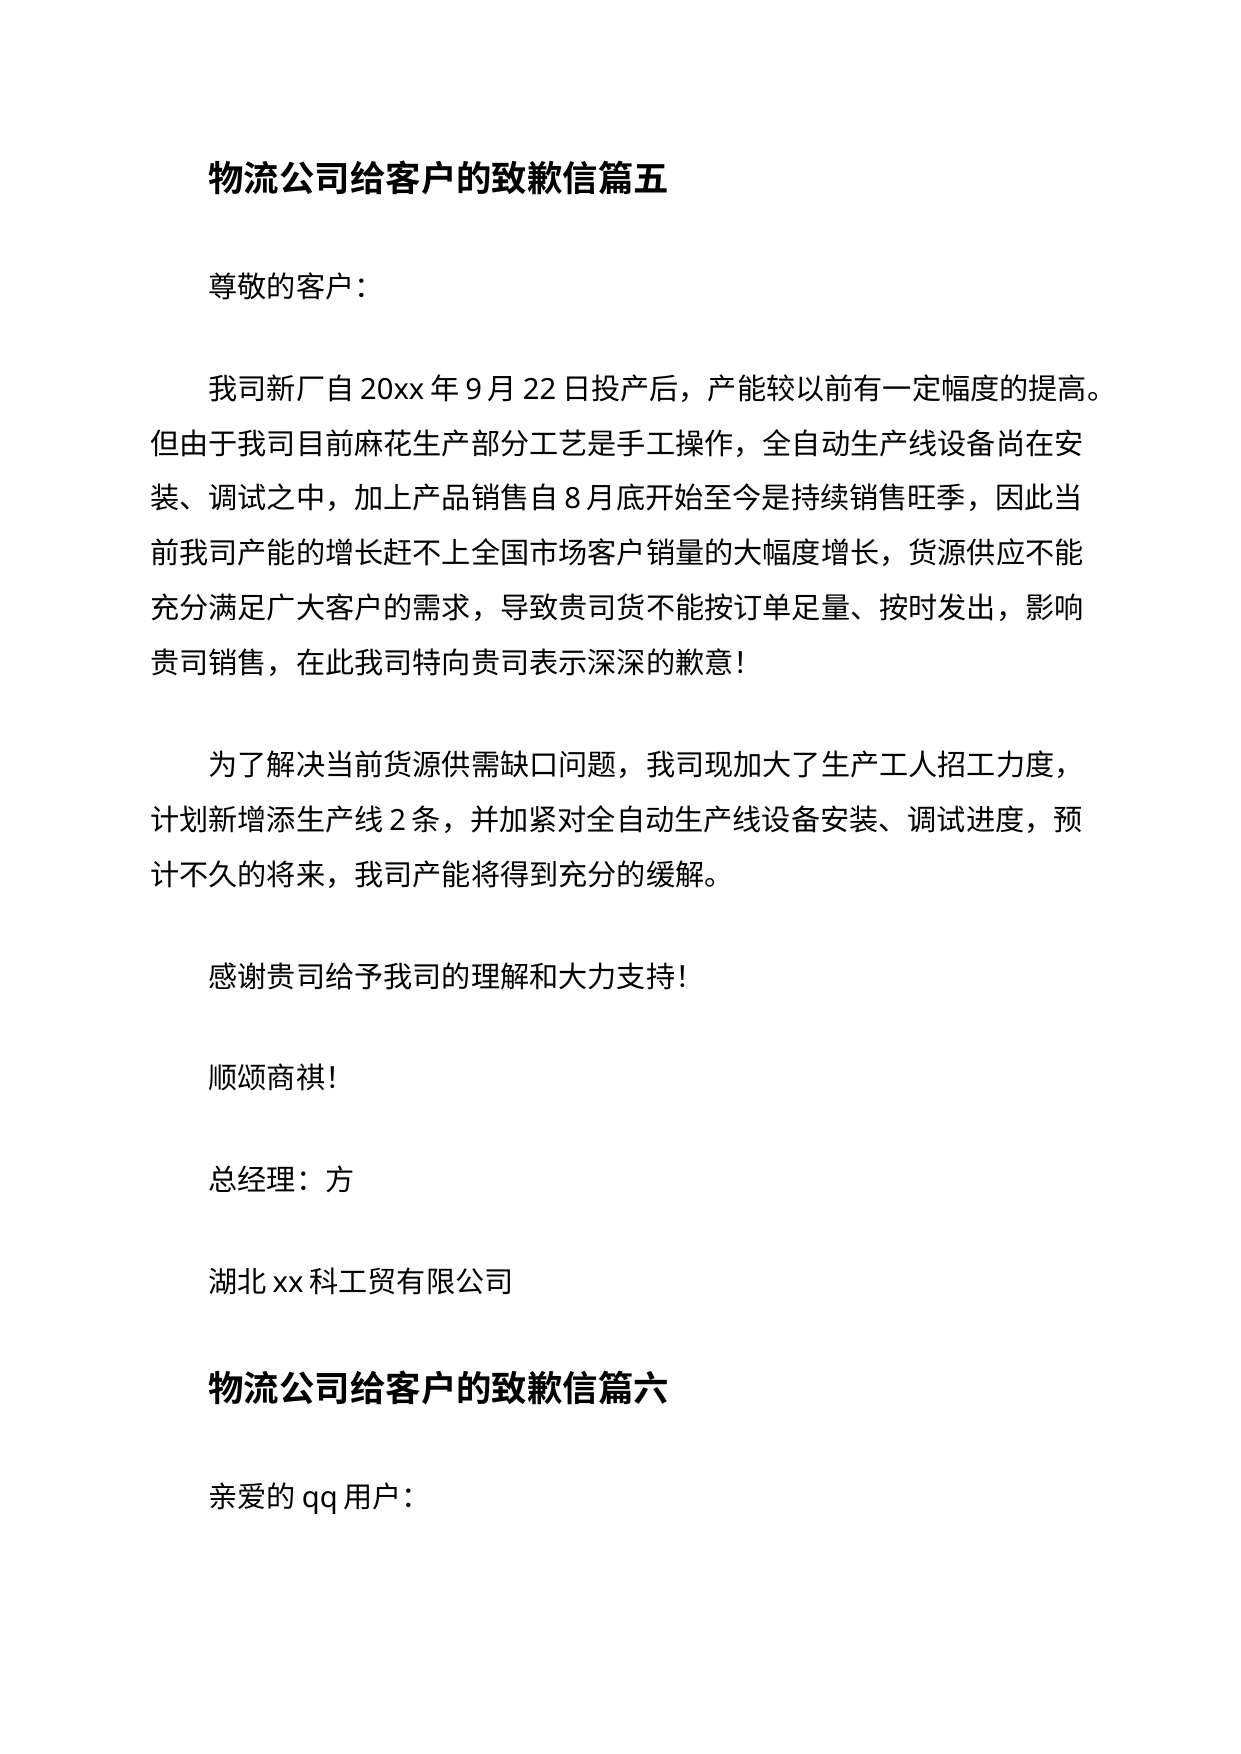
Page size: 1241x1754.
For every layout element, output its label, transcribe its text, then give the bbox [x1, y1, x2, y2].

text 湖北xx科工贸有限公司 [150, 1259, 1090, 1301]
text 我司新厂自20xx年9月22日投产后，产能较以前有一定幅度的提高。但由于我司目前麻花生产部分工艺是手工操作，全自动生产线设备尚在安装、调试之中，加上产品销售自8月底开始至今是持续销售旺季，因此当前我司产能的增长赶不上全国市场客户销量的大幅度增长，货源供应不能充分满足广大客户的需求，导致贵司货不能按订单足量、按时发出，影响贵司销售，在此我司特向贵司表示深深的歉意！ [150, 365, 1090, 682]
text 为了解决当前货源供需缺口问题，我司现加大了生产工人招工力度，计划新增添生产线2条，并加紧对全自动生产线设备安装、调试进度，预计不久的将来，我司产能将得到充分的缓解。 [150, 742, 1090, 894]
text 感谢贵司给予我司的理解和大力支持！ [150, 953, 1090, 996]
text 顺颂商祺！ [150, 1055, 1090, 1097]
text 物流公司给客户的致歉信篇五 [150, 150, 1090, 201]
text 亲爱的qq用户： [150, 1474, 1090, 1516]
text 物流公司给客户的致歉信篇六 [150, 1361, 1090, 1412]
text 尊敬的客户： [150, 263, 1090, 306]
text 总经理：方 [150, 1157, 1090, 1199]
